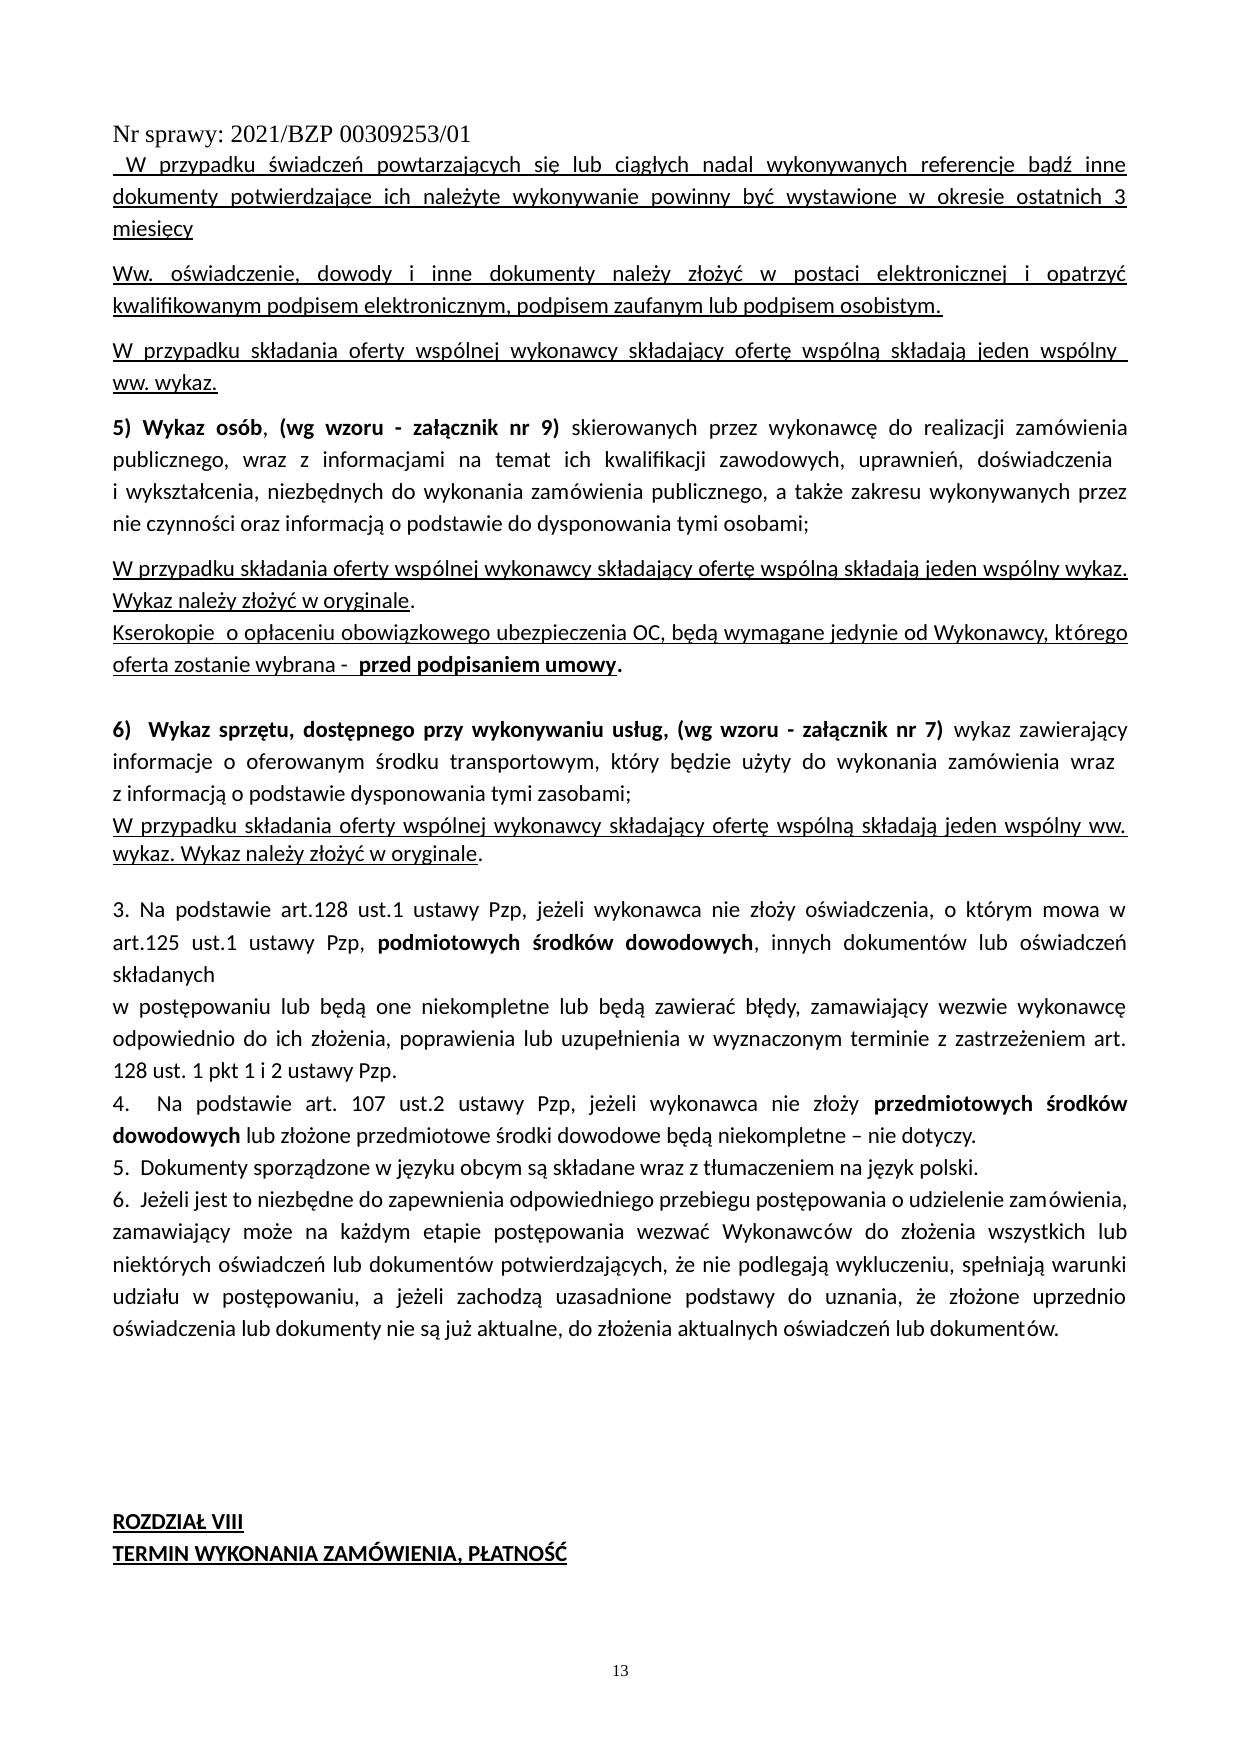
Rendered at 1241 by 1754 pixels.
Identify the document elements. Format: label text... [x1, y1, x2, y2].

text W przypadku składania oferty wspólnej wykonawcy składający ofertę wspólną składają jeden wspólny wykaz. Wykaz należy złożyć w oryginale. [112, 554, 1128, 578]
text ROZDZIAŁ VIII [112, 1507, 1128, 1535]
text TERMIN WYKONANIA ZAMÓWIENIA, PŁATNOŚĆ [112, 1539, 1128, 1567]
text W przypadku składania oferty wspólnej wykonawcy składający ofertę wspólną składają jeden wspólny wykaz. Wykaz należy złożyć w oryginale. [112, 579, 1128, 614]
text Ww. oświadczenie, dowody i inne dokumenty należy złożyć w postaci elektronicznej i opatrzyć kwalifikowanym podpisem elektronicznym, podpisem zaufanym lub podpisem osobistym. [112, 259, 1128, 319]
text W przypadku świadczeń powtarzających się lub ciągłych nadal wykonywanych referencje bądź inne dokumenty potwierdzające ich należyte wykonywanie powinny być wystawione w okresie ostatnich 3 miesięcy [112, 150, 1128, 242]
text 6) Wykaz sprzętu, dostępnego przy wykonywaniu usług, (wg wzoru - załącznik nr 7) wykaz zawierający informacje o oferowanym środku transportowym, który będzie użyty do wykonania zamówienia wraz z informacją o podstawie dysponowania tymi zasobami; [112, 715, 1128, 807]
text W przypadku składania oferty wspólnej wykonawcy składający ofertę wspólną składają jeden wspólny ww. wykaz. Wykaz należy złożyć w oryginale. [112, 812, 1128, 836]
text 6. Jeżeli jest to niezbędne do zapewnienia odpowiedniego przebiegu postępowania o udzielenie zamówienia, zamawiający może na każdym etapie postępowania wezwać Wykonawców do złożenia wszystkich lub niektórych oświadczeń lub dokumentów potwierdzających, że nie podlegają wykluczeniu, spełniają warunki udziału w postępowaniu, a jeżeli zachodzą uzasadnione podstawy do uznania, że złożone uprzednio oświadczenia lub dokumenty nie są już aktualne, do złożenia aktualnych oświadczeń lub dokumentów. [112, 1185, 1128, 1342]
text W przypadku składania oferty wspólnej wykonawcy składający ofertę wspólną składają jeden wspólny ww. wykaz. Wykaz należy złożyć w oryginale. [112, 837, 1128, 868]
text 4. Na podstawie art. 107 ust.2 ustawy Pzp, jeżeli wykonawca nie złoży przedmiotowych środków dowodowych lub złożone przedmiotowe środki dowodowe będą niekompletne – nie dotyczy. [112, 1089, 1128, 1149]
text W przypadku składania oferty wspólnej wykonawcy składający ofertę wspólną składają jeden wspólny ww. wykaz. [112, 361, 1128, 396]
text 5) Wykaz osób, (wg wzoru - załącznik nr 9) skierowanych przez wykonawcę do realizacji zamówienia publicznego, wraz z informacjami na temat ich kwalifikacji zawodowych, uprawnień, doświadczenia i wykształcenia, niezbędnych do wykonania zamówienia publicznego, a także zakresu wykonywanych przez nie czynności oraz informacją o podstawie do dysponowania tymi osobami; [112, 413, 1128, 537]
text 5. Dokumenty sporządzone w języku obcym są składane wraz z tłumaczeniem na język polski. [112, 1153, 1128, 1181]
text Kserokopie o opłaceniu obowiązkowego ubezpieczenia OC, będą wymagane jedynie od Wykonawcy, którego oferta zostanie wybrana - przed podpisaniem umowy. [112, 618, 1128, 643]
text W przypadku składania oferty wspólnej wykonawcy składający ofertę wspólną składają jeden wspólny ww. wykaz. [112, 336, 1128, 360]
text 3. Na podstawie art.128 ust.1 ustawy Pzp, jeżeli wykonawca nie złoży oświadczenia, o którym mowa w art.125 ust.1 ustawy Pzp, podmiotowych środków dowodowych, innych dokumentów lub oświadczeń składanych w postępowaniu lub będą one niekompletne lub będą zawierać błędy, zamawiający wezwie wykonawcę odpowiednio do ich złożenia, poprawienia lub uzupełnienia w wyznaczonym terminie z zastrzeżeniem art. 128 ust. 1 pkt 1 i 2 ustawy Pzp. [112, 896, 1128, 1084]
text Kserokopie o opłaceniu obowiązkowego ubezpieczenia OC, będą wymagane jedynie od Wykonawcy, którego oferta zostanie wybrana - przed podpisaniem umowy. [112, 644, 1128, 679]
